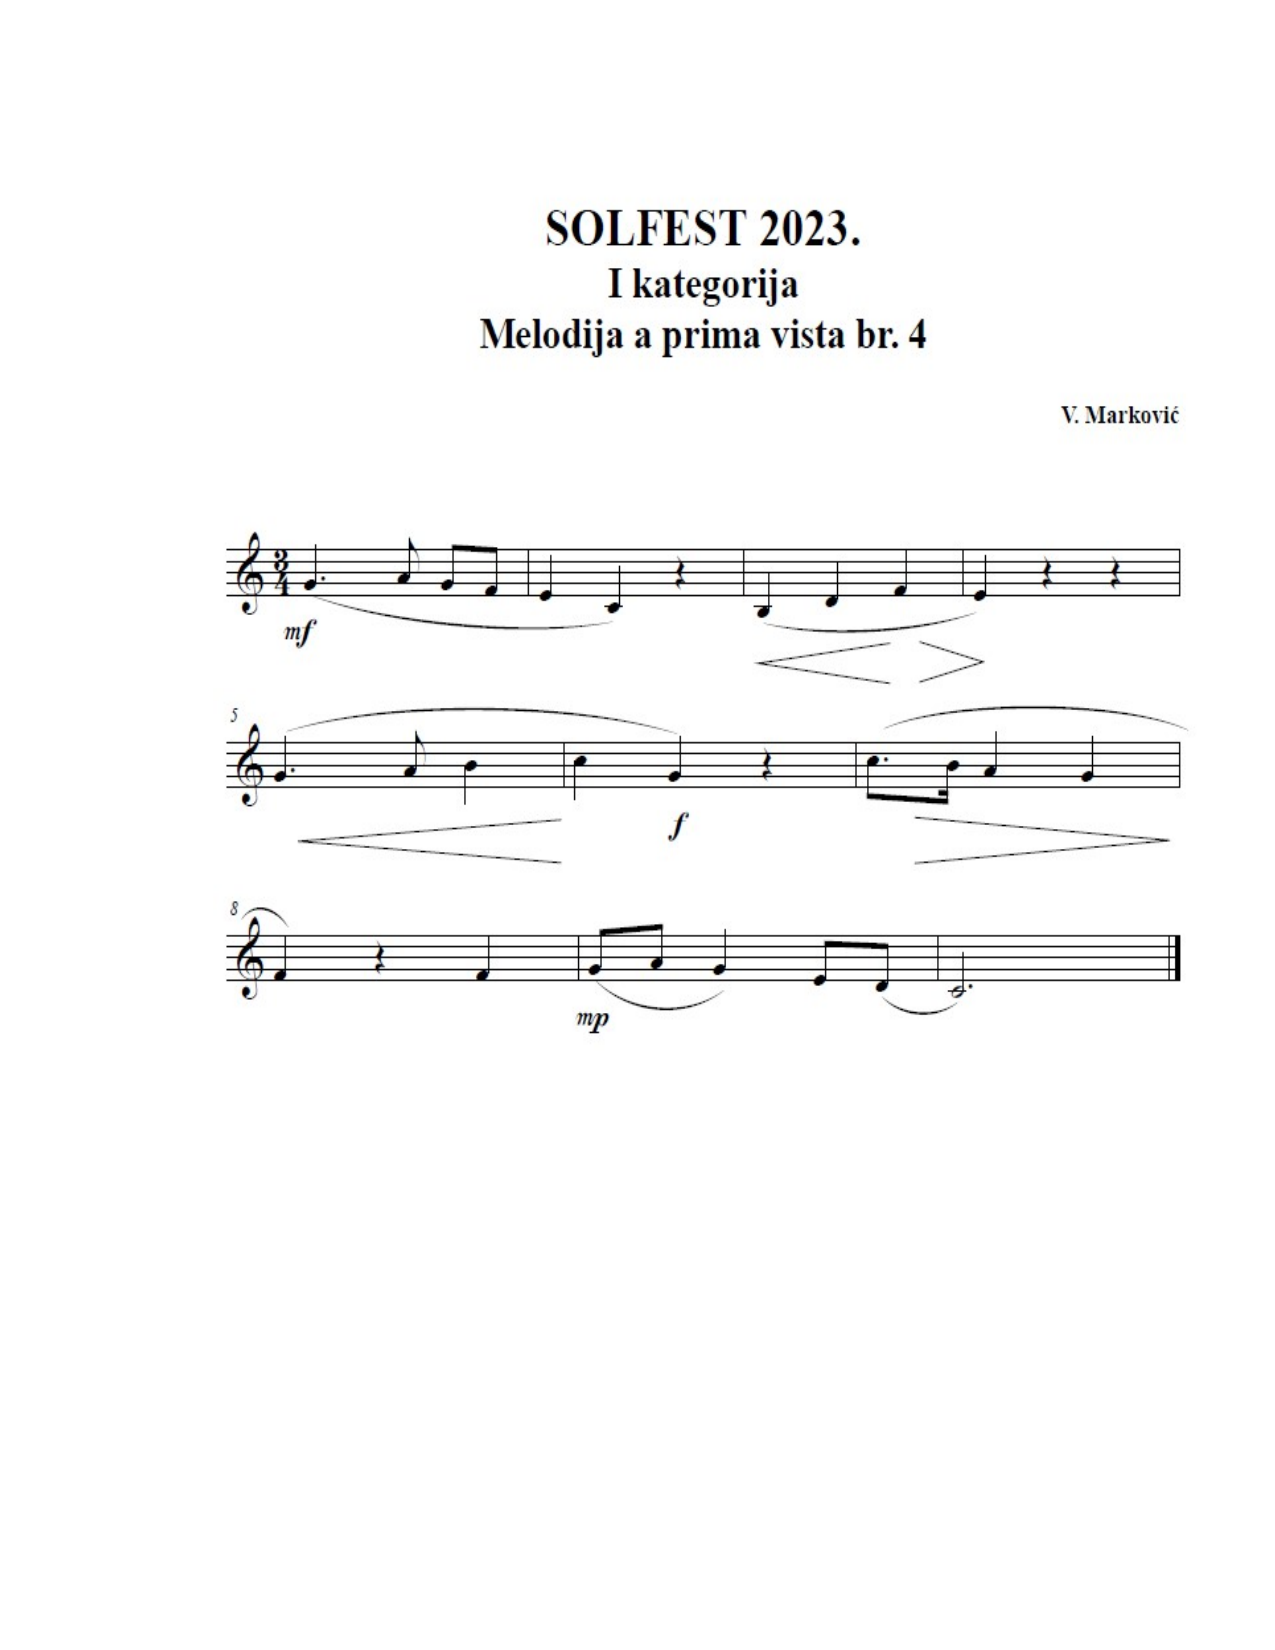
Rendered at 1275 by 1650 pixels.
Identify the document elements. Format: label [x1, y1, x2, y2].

picture [150, 150, 1235, 1432]
